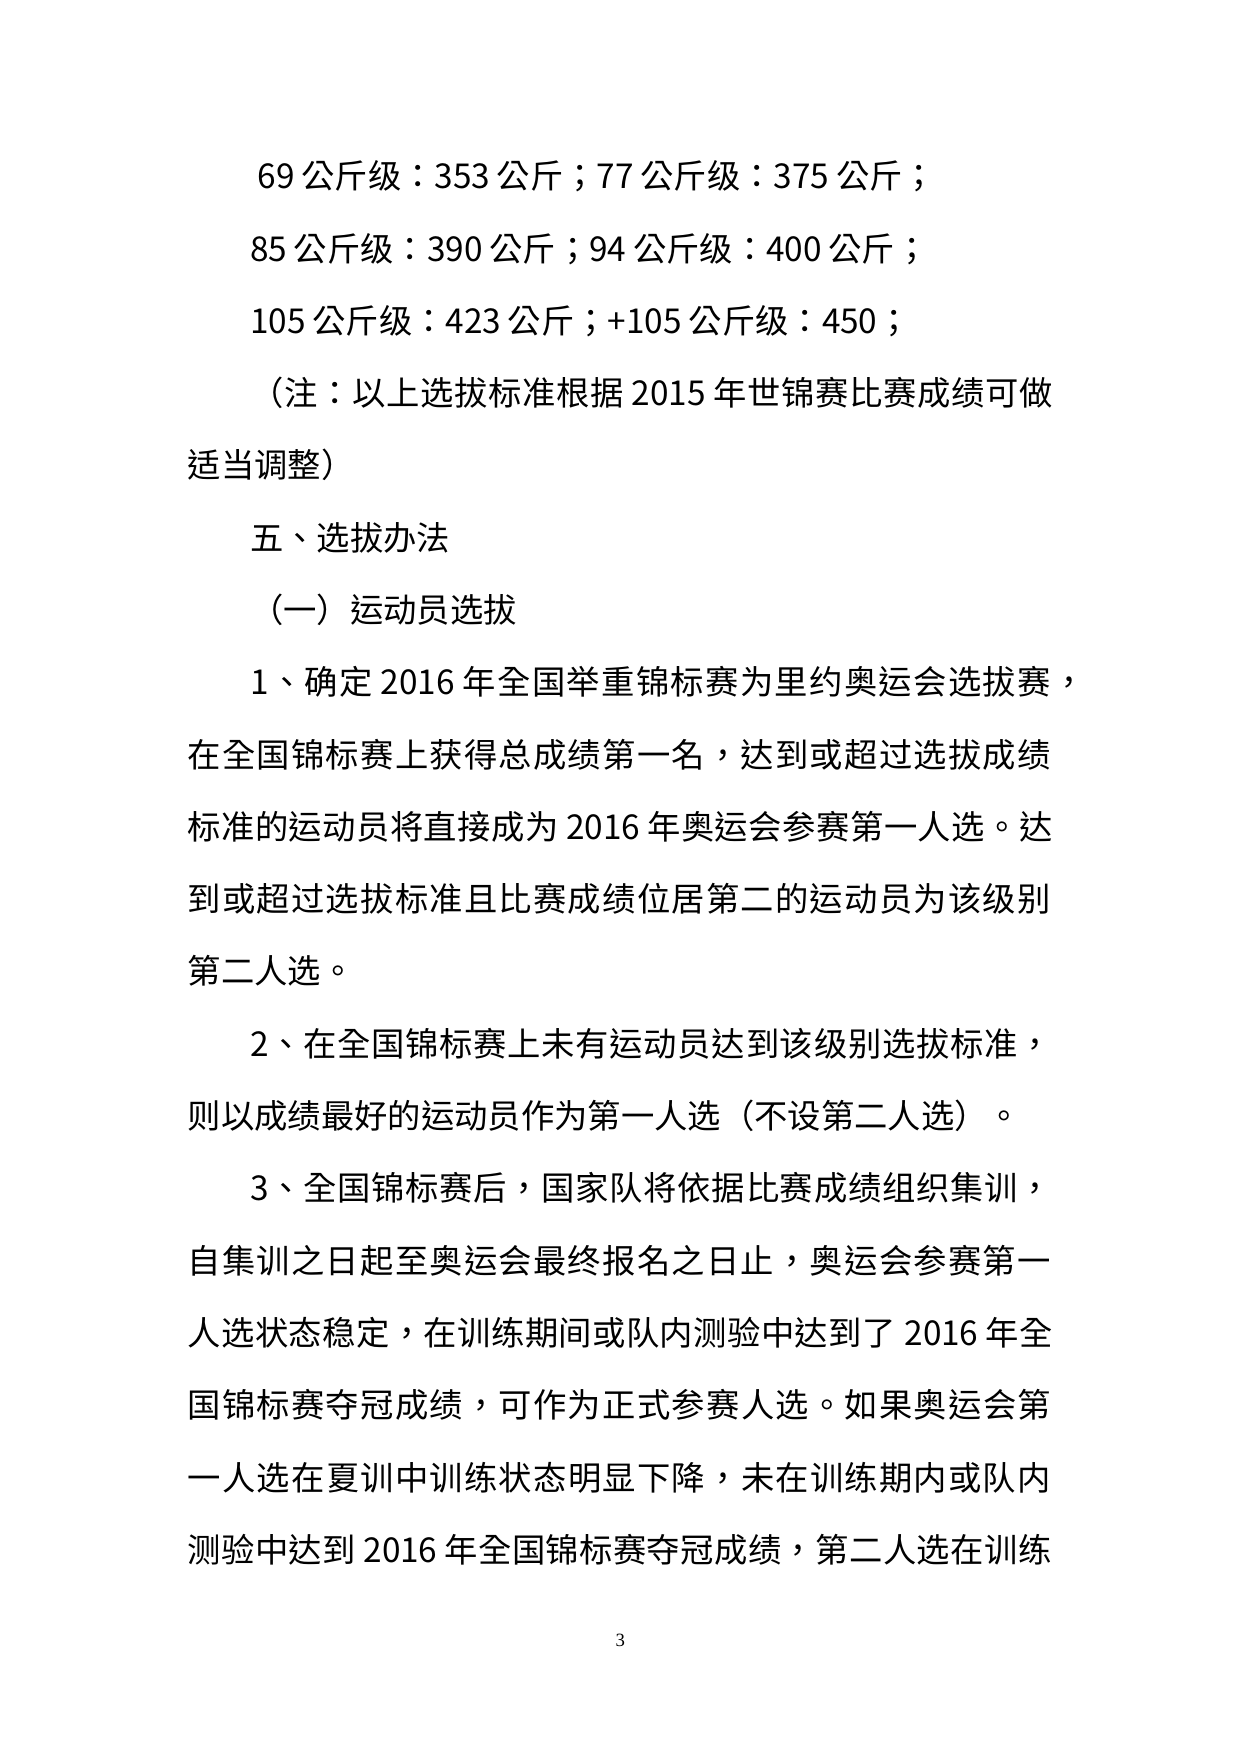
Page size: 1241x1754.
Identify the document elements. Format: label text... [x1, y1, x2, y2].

text 2、在全国锦标赛上未有运动员达到该级别选拔标准，则以成绩最好的运动员作为第一人选（不设第二人选）。 [187, 1017, 1053, 1138]
text （注：以上选拔标准根据2015年世锦赛比赛成绩可做适当调整） [187, 367, 1053, 487]
text （一）运动员选拔 [187, 584, 1053, 632]
text 105公斤级：423公斤；+105公斤级：450； [187, 294, 1053, 343]
text 69公斤级：353公斤；77公斤级：375公斤； [187, 150, 1053, 198]
text 五、选拔办法 [187, 511, 1053, 560]
text 1、确定2016年全国举重锦标赛为里约奥运会选拔赛，在全国锦标赛上获得总成绩第一名，达到或超过选拔成绩标准的运动员将直接成为2016年奥运会参赛第一人选。达到或超过选拔标准且比赛成绩位居第二的运动员为该级别第二人选。 [187, 656, 1053, 993]
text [187, 1162, 1053, 1572]
text 85公斤级：390公斤；94公斤级：400公斤； [187, 222, 1053, 271]
